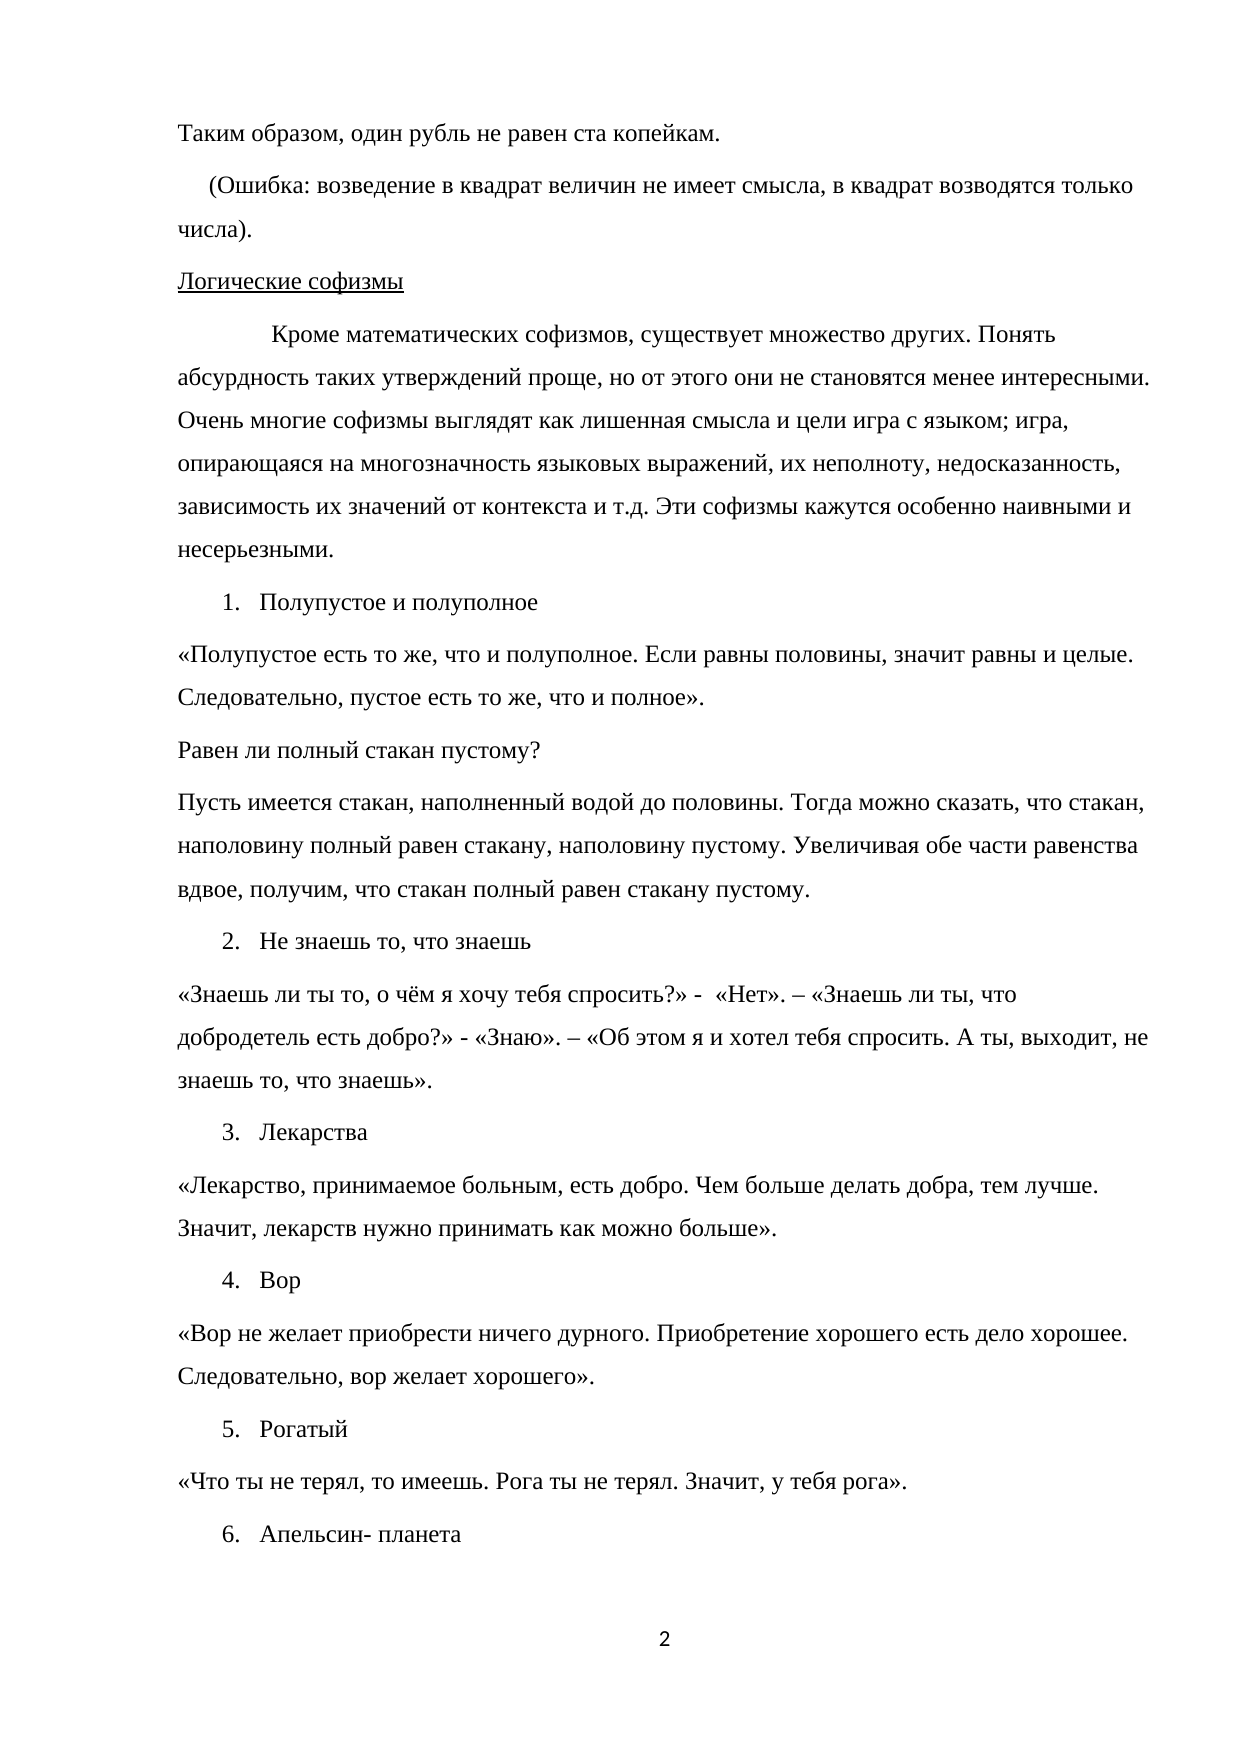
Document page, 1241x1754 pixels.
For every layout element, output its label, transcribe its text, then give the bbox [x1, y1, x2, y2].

text «Что ты не терял, то имеешь. Рога ты не терял. Значит, у тебя рога». [177, 1466, 1152, 1495]
text Равен ли полный стакан пустому? [177, 735, 1152, 764]
text «Полупустое есть то же, что и полуполное. Если равны половины, значит равны и целые. Следовательно, пустое есть то же, что и полное». [177, 639, 1152, 711]
text Логические софизмы [177, 266, 1152, 295]
list Не знаешь то, что знаешь [222, 926, 1152, 955]
text Таким образом, один рубль не равен ста копейкам. [177, 118, 1152, 147]
list Вор [222, 1266, 1152, 1294]
list Апельсин- планета [222, 1519, 1152, 1547]
list Рогатый [222, 1414, 1152, 1442]
text «Вор не желает приобрести ничего дурного. Приобретение хорошего есть дело хорошее. Следовательно, вор желает хорошего». [177, 1318, 1152, 1390]
list Полупустое и полуполное [222, 587, 1152, 616]
text Кроме математических софизмов, существует множество других. Понять абсурдность таких утверждений проще, но от этого они не становятся менее интересными. Очень многие софизмы выглядят как лишенная смысла и цели игра с языком; игра, опирающаяся на многозначность языковых выражений, их неполноту, недосказанность, зависимость их значений от контекста и т.д. Эти софизмы кажутся особенно наивными и несерьезными. [177, 319, 1152, 563]
list Лекарства [222, 1117, 1152, 1146]
text «Лекарство, принимаемое больным, есть добро. Чем больше делать добра, тем лучше. Значит, лекарств нужно принимать как можно больше». [177, 1170, 1152, 1242]
text Пусть имеется стакан, наполненный водой до половины. Тогда можно сказать, что стакан, наполовину полный равен стакану, наполовину пустому. Увеличивая обе части равенства вдвое, получим, что стакан полный равен стакану пустому. [177, 787, 1152, 902]
text (Ошибка: возведение в квадрат величин не имеет смысла, в квадрат возводятся только числа). [177, 171, 1152, 242]
text «Знаешь ли ты то, о чём я хочу тебя спросить?» - «Нет». – «Знаешь ли ты, что добродетель есть добро?» - «Знаю». – «Об этом я и хотел тебя спросить. А ты, выходит, не знаешь то, что знаешь». [177, 979, 1152, 1094]
